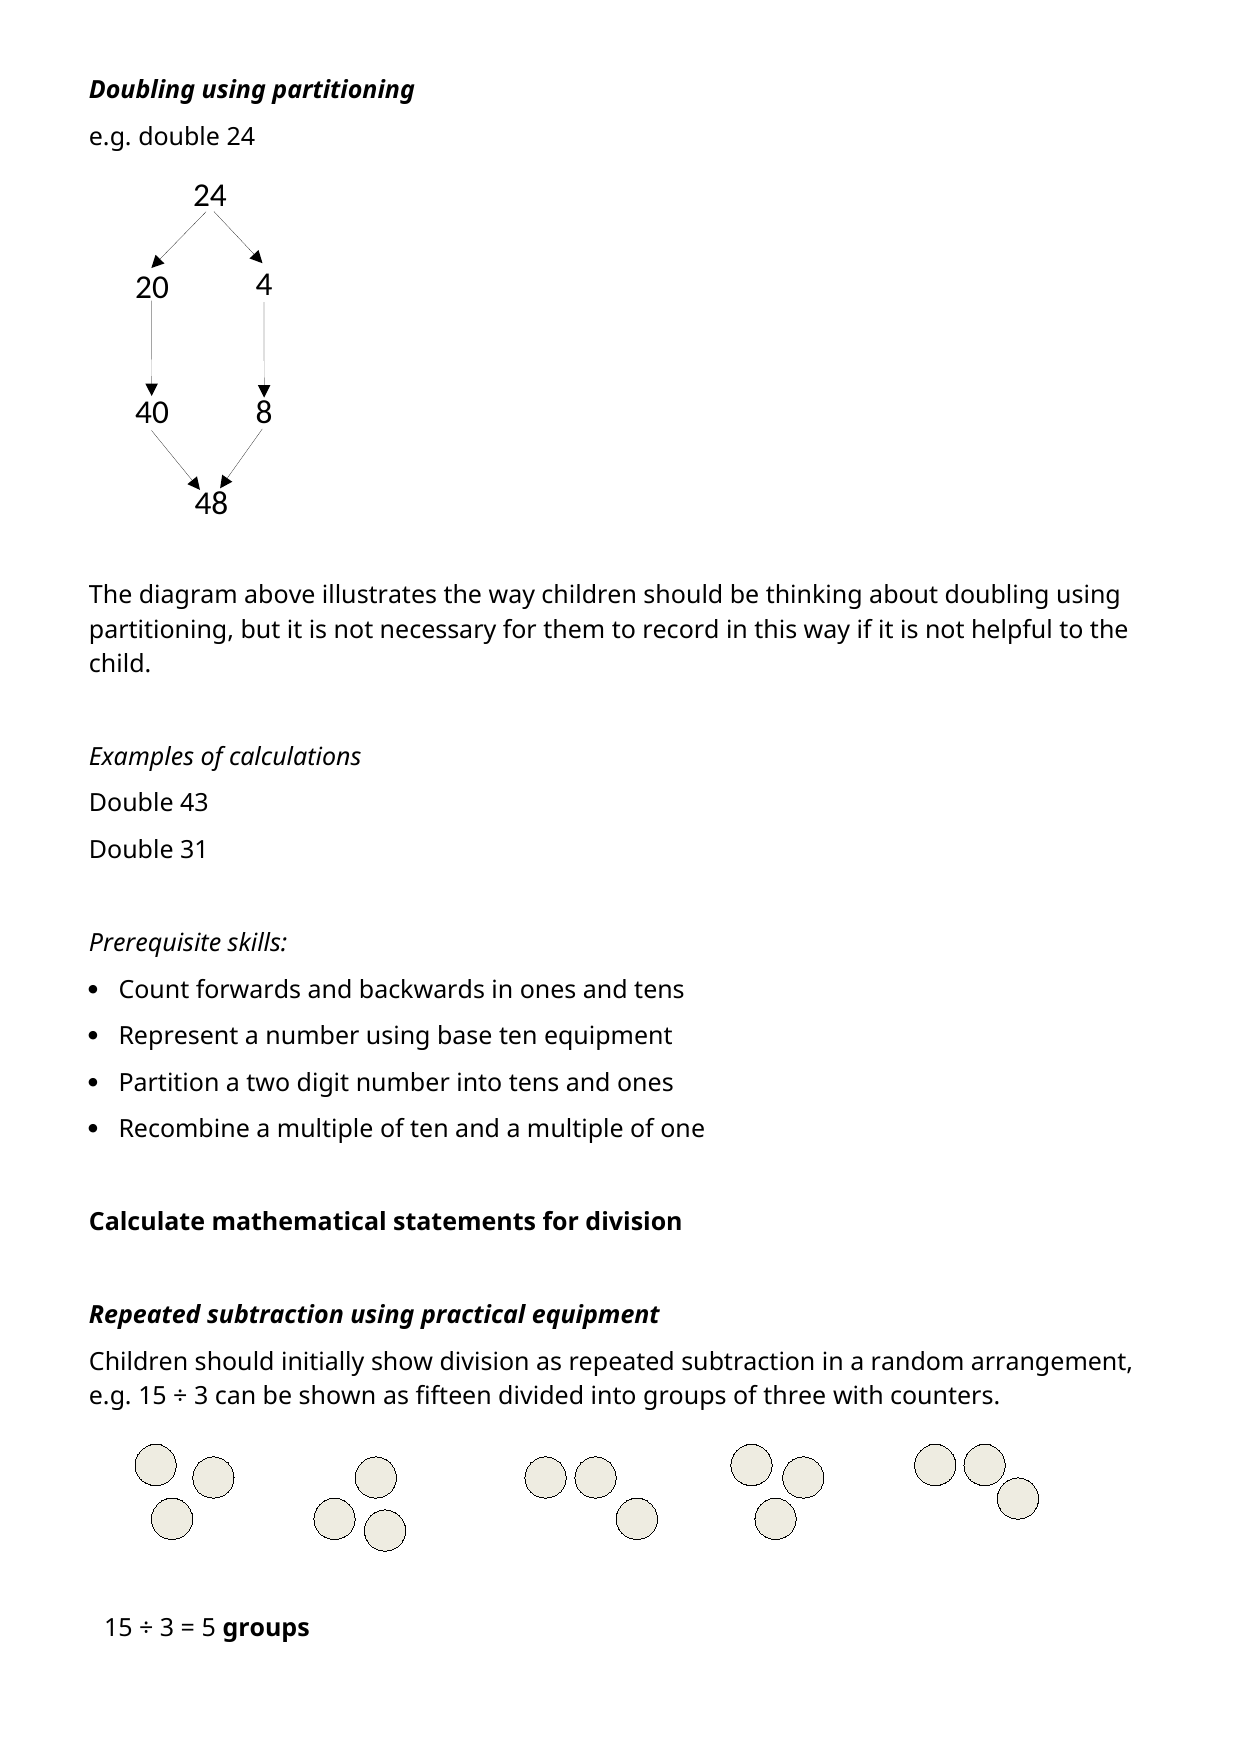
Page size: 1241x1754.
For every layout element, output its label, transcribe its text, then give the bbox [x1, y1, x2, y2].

text Repeated subtraction using practical equipment [89, 1297, 1152, 1331]
text e.g. double 24 [89, 118, 1152, 152]
text Doubling using partitioning [89, 72, 1152, 106]
text Double 31 [89, 832, 1152, 866]
text Double 43 [89, 785, 1152, 819]
text Calculate mathematical statements for division [89, 1204, 1152, 1238]
text Children should initially show division as repeated subtraction in a random arrangement, e.g. 15 ÷ 3 can be shown as fifteen divided into groups of three with counters. [89, 1344, 1152, 1412]
text The diagram above illustrates the way children should be thinking about doubling using partitioning, but it is not necessary for them to record in this way if it is not helpful to the child. [89, 577, 1152, 679]
text Prerequisite skills: [89, 925, 1152, 959]
list Partition a two digit number into tens and ones [89, 1064, 1152, 1098]
list Count forwards and backwards in ones and tens [89, 971, 1152, 1005]
list Represent a number using base ten equipment [89, 1018, 1152, 1052]
list Recombine a multiple of ten and a multiple of one [89, 1111, 1152, 1145]
text Examples of calculations [89, 738, 1152, 772]
